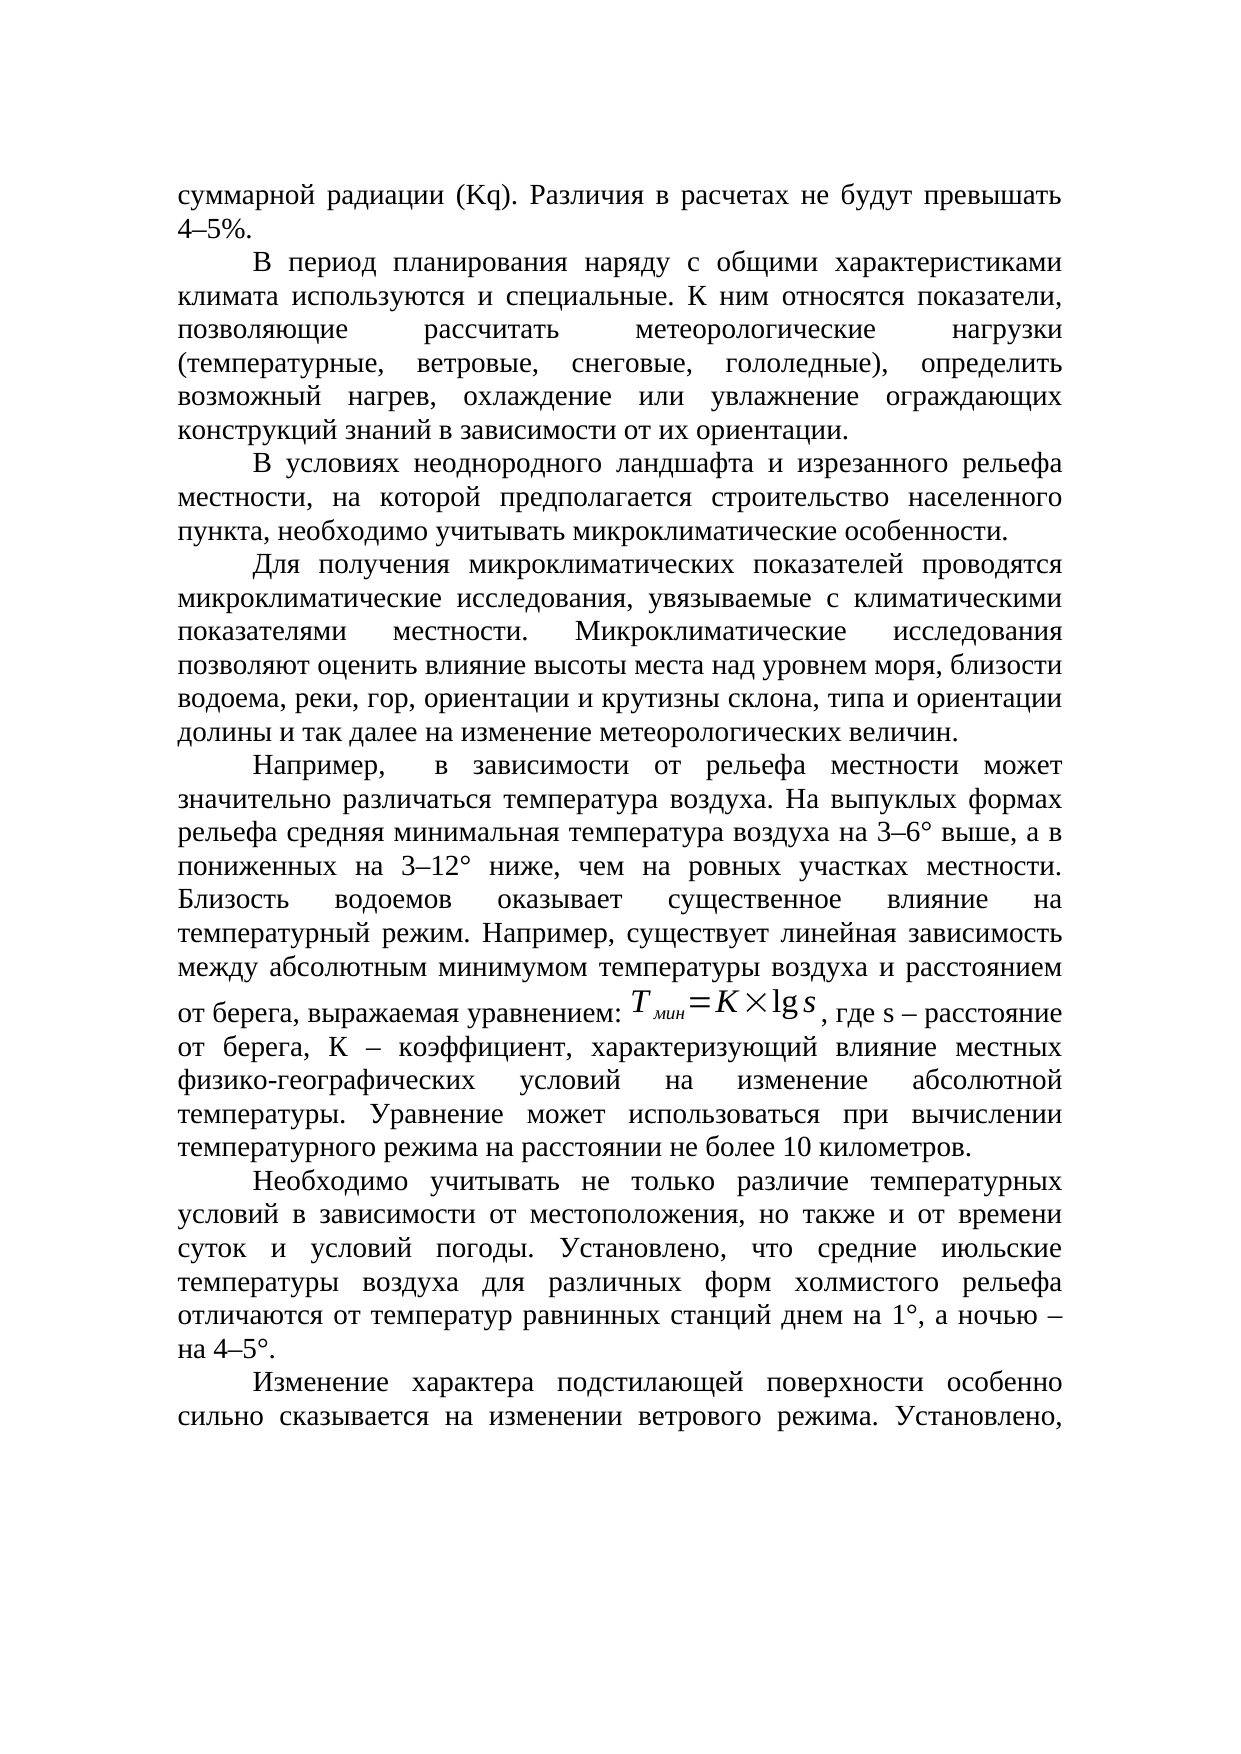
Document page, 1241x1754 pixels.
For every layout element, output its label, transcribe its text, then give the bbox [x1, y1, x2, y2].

text В период планирования наряду с общими характеристиками климата используются и специальные. К ним относятся показатели, позволяющие рассчитать метеорологические нагрузки (температурные, ветровые, снеговые, гололедные), определить возможный нагрев, охлаждение или увлажнение ограждающих конструкций знаний в зависимости от их ориентации. [177, 244, 1063, 446]
text В условиях неоднородного ландшафта и изрезанного рельефа местности, на которой предполагается строительство населенного пункта, необходимо учитывать микроклиматические особенности. [177, 446, 1063, 546]
text Необходимо учитывать не только различие температурных условий в зависимости от местоположения, но также и от времени суток и условий погоды. Установлено, что средние июльские температуры воздуха для различных форм холмистого рельефа отличаются от температур равнинных станций днем на 1°, а ночью – на 4–5°. [177, 1163, 1063, 1364]
text Для получения микроклиматических показателей проводятся микроклиматические исследования, увязываемые с климатическими показателями местности. Микроклиматические исследования позволяют оценить влияние высоты места над уровнем моря, близости водоема, реки, гор, ориентации и крутизны склона, типа и ориентации долины и так далее на изменение метеорологических величин. [177, 546, 1063, 747]
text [177, 177, 1063, 244]
text Например, в зависимости от рельефа местности может значительно различаться температура воздуха. На выпуклых формах рельефа средняя минимальная температура воздуха на 3–6° выше, а в пониженных на 3–12° ниже, чем на ровных участках местности. Близость водоемов оказывает существенное влияние на температурный режим. Например, существует линейная зависимость между абсолютным минимумом температуры воздуха и расстоянием от берега, выражаемая уравнением: , где s – расстояние от берега, К – коэффициент, характеризующий влияние местных физико-географических условий на изменение абсолютной температуры. Уравнение может использоваться при вычислении температурного режима на расстоянии не более 10 километров. [177, 747, 1063, 1163]
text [177, 1364, 1063, 1431]
